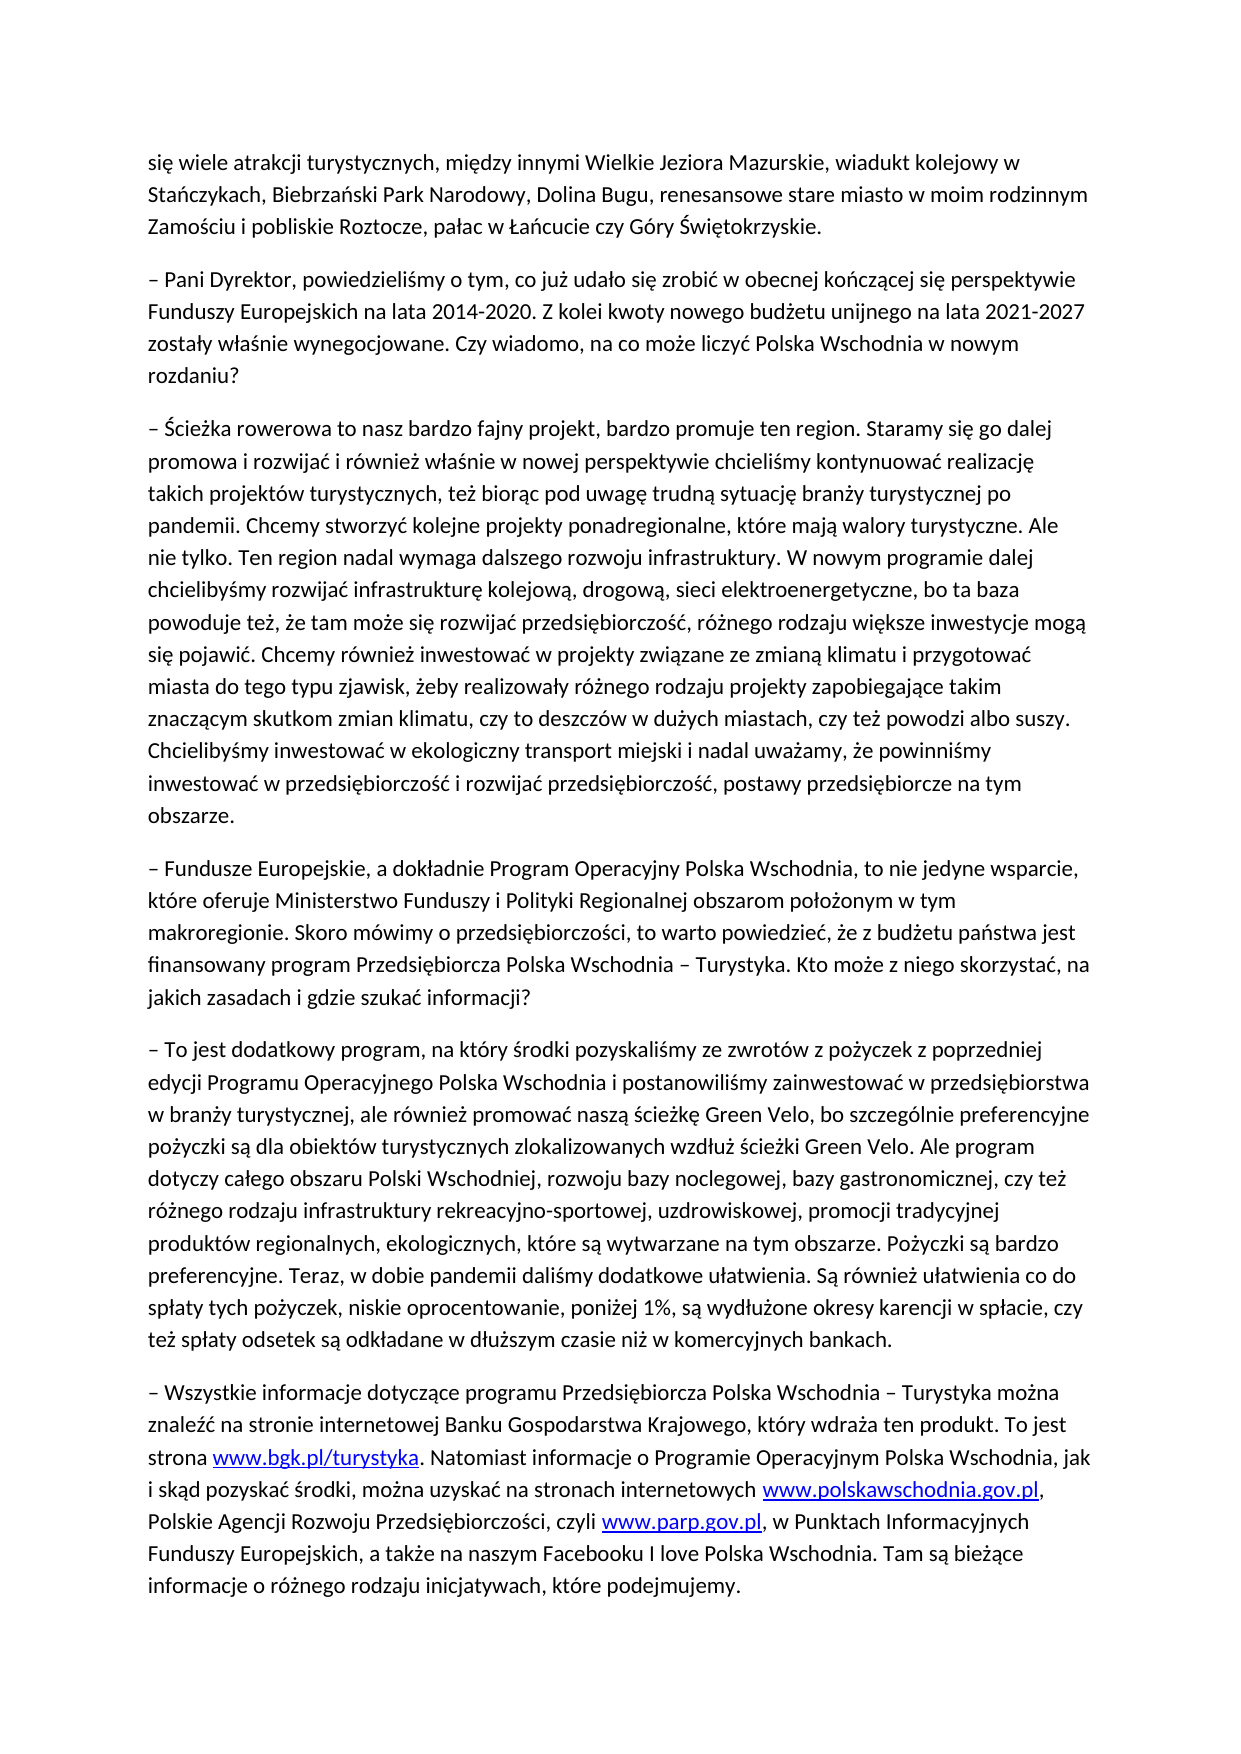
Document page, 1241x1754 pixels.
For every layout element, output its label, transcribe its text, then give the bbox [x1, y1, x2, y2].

text – To jest dodatkowy program, na który środki pozyskaliśmy ze zwrotów z pożyczek z poprzedniej edycji Programu Operacyjnego Polska Wschodnia i postanowiliśmy zainwestować w przedsiębiorstwa w branży turystycznej, ale również promować naszą ścieżkę Green Velo, bo szczególnie preferencyjne pożyczki są dla obiektów turystycznych zlokalizowanych wzdłuż ścieżki Green Velo. Ale program dotyczy całego obszaru Polski Wschodniej, rozwoju bazy noclegowej, bazy gastronomicznej, czy też różnego rodzaju infrastruktury rekreacyjno-sportowej, uzdrowiskowej, promocji tradycyjnej produktów regionalnych, ekologicznych, które są wytwarzane na tym obszarze. Pożyczki są bardzo preferencyjne. Teraz, w dobie pandemii daliśmy dodatkowe ułatwienia. Są również ułatwienia co do spłaty tych pożyczek, niskie oprocentowanie, poniżej 1%, są wydłużone okresy karencji w spłacie, czy też spłaty odsetek są odkładane w dłuższym czasie niż w komercyjnych bankach. [148, 1036, 1093, 1353]
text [148, 148, 1093, 240]
text – Pani Dyrektor, powiedzieliśmy o tym, co już udało się zrobić w obecnej kończącej się perspektywie Funduszy Europejskich na lata 2014-2020. Z kolei kwoty nowego budżetu unijnego na lata 2021-2027 zostały właśnie wynegocjowane. Czy wiadomo, na co może liczyć Polska Wschodnia w nowym rozdaniu? [148, 265, 1093, 389]
text – Wszystkie informacje dotyczące programu Przedsiębiorcza Polska Wschodnia – Turystyka można znaleźć na stronie internetowej Banku Gospodarstwa Krajowego, który wdraża ten produkt. To jest strona www.bgk.pl/turystyka. Natomiast informacje o Programie Operacyjnym Polska Wschodnia, jak i skąd pozyskać środki, można uzyskać na stronach internetowych www.polskawschodnia.gov.pl, Polskie Agencji Rozwoju Przedsiębiorczości, czyli www.parp.gov.pl, w Punktach Informacyjnych Funduszy Europejskich, a także na naszym Facebooku I love Polska Wschodnia. Tam są bieżące informacje o różnego rodzaju inicjatywach, które podejmujemy. [148, 1378, 1093, 1599]
text – Ścieżka rowerowa to nasz bardzo fajny projekt, bardzo promuje ten region. Staramy się go dalej promowa i rozwijać i również właśnie w nowej perspektywie chcieliśmy kontynuować realizację takich projektów turystycznych, też biorąc pod uwagę trudną sytuację branży turystycznej po pandemii. Chcemy stworzyć kolejne projekty ponadregionalne, które mają walory turystyczne. Ale nie tylko. Ten region nadal wymaga dalszego rozwoju infrastruktury. W nowym programie dalej chcielibyśmy rozwijać infrastrukturę kolejową, drogową, sieci elektroenergetyczne, bo ta baza powoduje też, że tam może się rozwijać przedsiębiorczość, różnego rodzaju większe inwestycje mogą się pojawić. Chcemy również inwestować w projekty związane ze zmianą klimatu i przygotować miasta do tego typu zjawisk, żeby realizowały różnego rodzaju projekty zapobiegające takim znaczącym skutkom zmian klimatu, czy to deszczów w dużych miastach, czy też powodzi albo suszy. Chcielibyśmy inwestować w ekologiczny transport miejski i nadal uważamy, że powinniśmy inwestować w przedsiębiorczość i rozwijać przedsiębiorczość, postawy przedsiębiorcze na tym obszarze. [148, 414, 1093, 829]
text – Fundusze Europejskie, a dokładnie Program Operacyjny Polska Wschodnia, to nie jedyne wsparcie, które oferuje Ministerstwo Funduszy i Polityki Regionalnej obszarom położonym w tym makroregionie. Skoro mówimy o przedsiębiorczości, to warto powiedzieć, że z budżetu państwa jest finansowany program Przedsiębiorcza Polska Wschodnia – Turystyka. Kto może z niego skorzystać, na jakich zasadach i gdzie szukać informacji? [148, 854, 1093, 1011]
